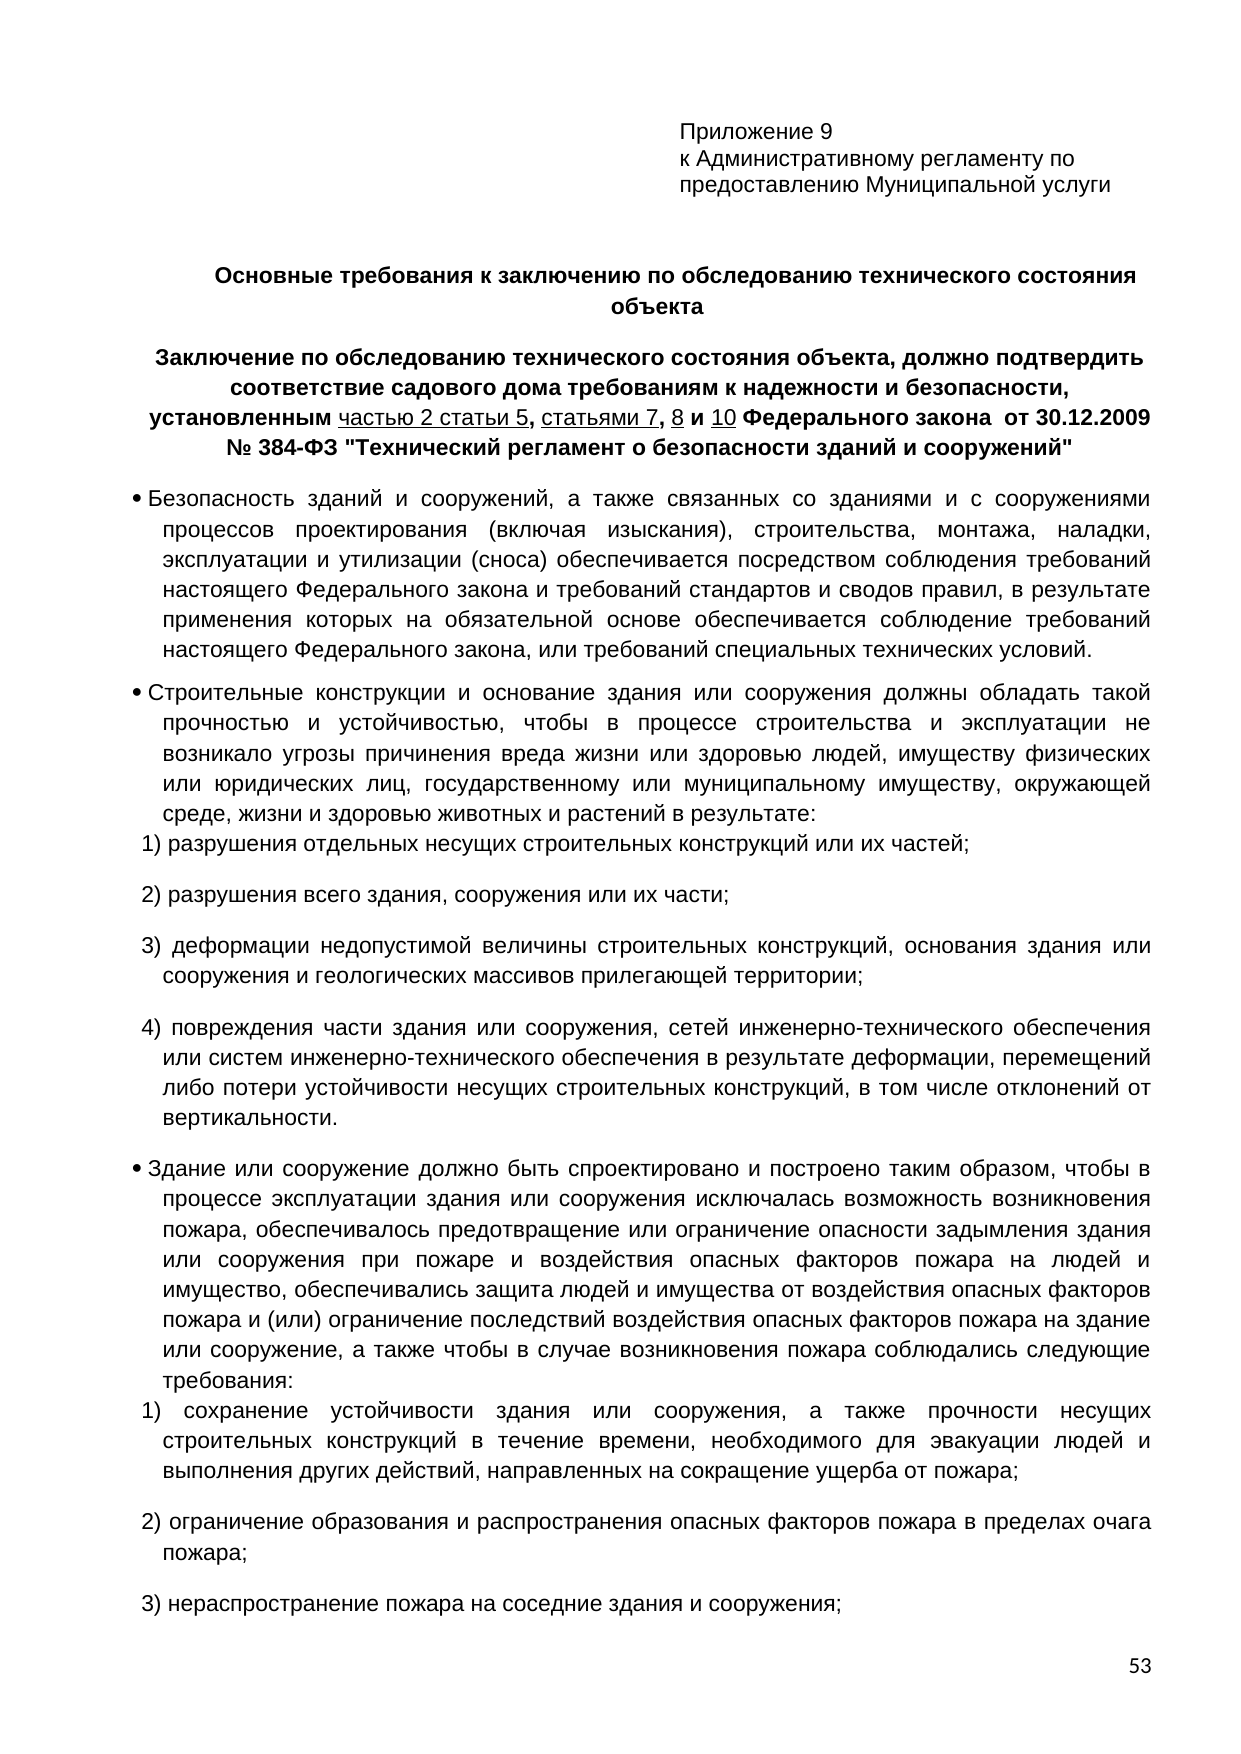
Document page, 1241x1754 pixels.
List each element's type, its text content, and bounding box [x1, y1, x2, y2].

text 3) деформации недопустимой величины строительных конструкций, основания здания или сооружения и геологических массивов прилегающей территории; [141, 932, 1152, 989]
text 2) ограничение образования и распространения опасных факторов пожара в пределах очага пожара; [141, 1508, 1152, 1565]
text 1) сохранение устойчивости здания или сооружения, а также прочности несущих строительных конструкций в течение времени, необходимого для эвакуации людей и выполнения других действий, направленных на сокращение ущерба от пожара; [141, 1397, 1152, 1483]
text 3) нераспространение пожара на соседние здания и сооружения; [141, 1589, 1152, 1616]
list Строительные конструкции и основание здания или сооружения должны обладать такой прочностью и устойчивостью, чтобы в процессе строительства и эксплуатации не возникало угрозы причинения вреда жизни или здоровью людей, имуществу физических или юридических лиц, государственному или муниципальному имуществу, окружающей среде, жизни и здоровью животных и растений в результате: [133, 679, 1152, 826]
text 1) разрушения отдельных несущих строительных конструкций или их частей; [141, 830, 1152, 856]
list Здание или сооружение должно быть спроектировано и построено таким образом, чтобы в процессе эксплуатации здания или сооружения исключалась возможность возникновения пожара, обеспечивалось предотвращение или ограничение опасности задымления здания или сооружения при пожаре и воздействия опасных факторов пожара на людей и имущество, обеспечивались защита людей и имущества от воздействия опасных факторов пожара и (или) ограничение последствий воздействия опасных факторов пожара на здание или сооружение, а также чтобы в случае возникновения пожара соблюдались следующие требования: [133, 1155, 1152, 1393]
text Приложение 9 [679, 118, 1152, 144]
text Основные требования к заключению по обследованию технического состояния объекта [162, 262, 1152, 319]
text Заключение по обследованию технического состояния объекта, должно подтвердить соответствие садового дома требованиям к надежности и безопасности, установленным частью 2 статьи 5, статьями 7, 8 и 10 Федерального закона от 30.12.2009 № 384-ФЗ "Технический регламент о безопасности зданий и сооружений" [148, 344, 1152, 461]
text 2) разрушения всего здания, сооружения или их части; [141, 881, 1152, 907]
list Безопасность зданий и сооружений, а также связанных со зданиями и с сооружениями процессов проектирования (включая изыскания), строительства, монтажа, наладки, эксплуатации и утилизации (сноса) обеспечивается посредством соблюдения требований настоящего Федерального закона и требований стандартов и сводов правил, в результате применения которых на обязательной основе обеспечивается соблюдение требований настоящего Федерального закона, или требований специальных технических условий. [133, 485, 1152, 663]
text к Административному регламенту по предоставлению Муниципальной услуги [679, 144, 1152, 197]
text 4) повреждения части здания или сооружения, сетей инженерно-технического обеспечения или систем инженерно-технического обеспечения в результате деформации, перемещений либо потери устойчивости несущих строительных конструкций, в том числе отклонений от вертикальности. [141, 1013, 1152, 1130]
